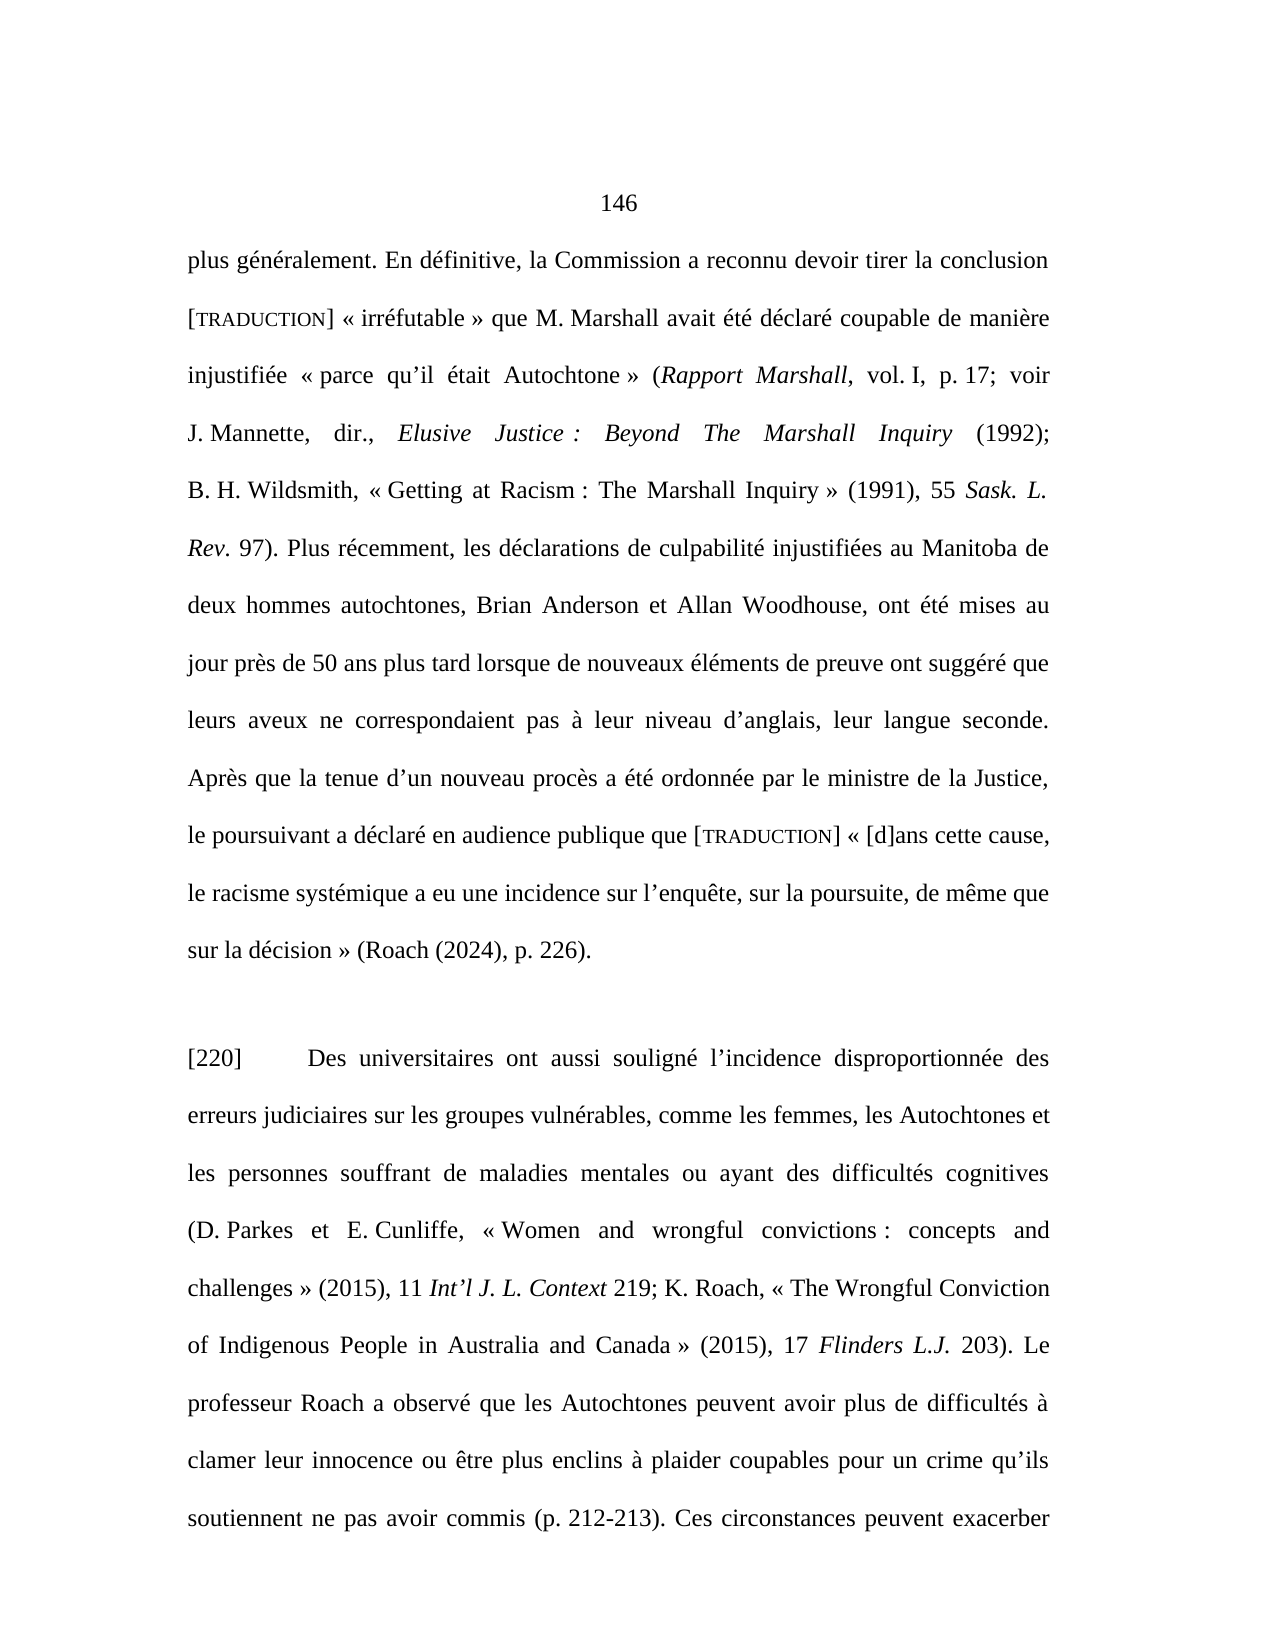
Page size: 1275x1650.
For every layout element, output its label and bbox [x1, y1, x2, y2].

text [187, 1043, 1050, 1531]
text [187, 245, 1050, 964]
